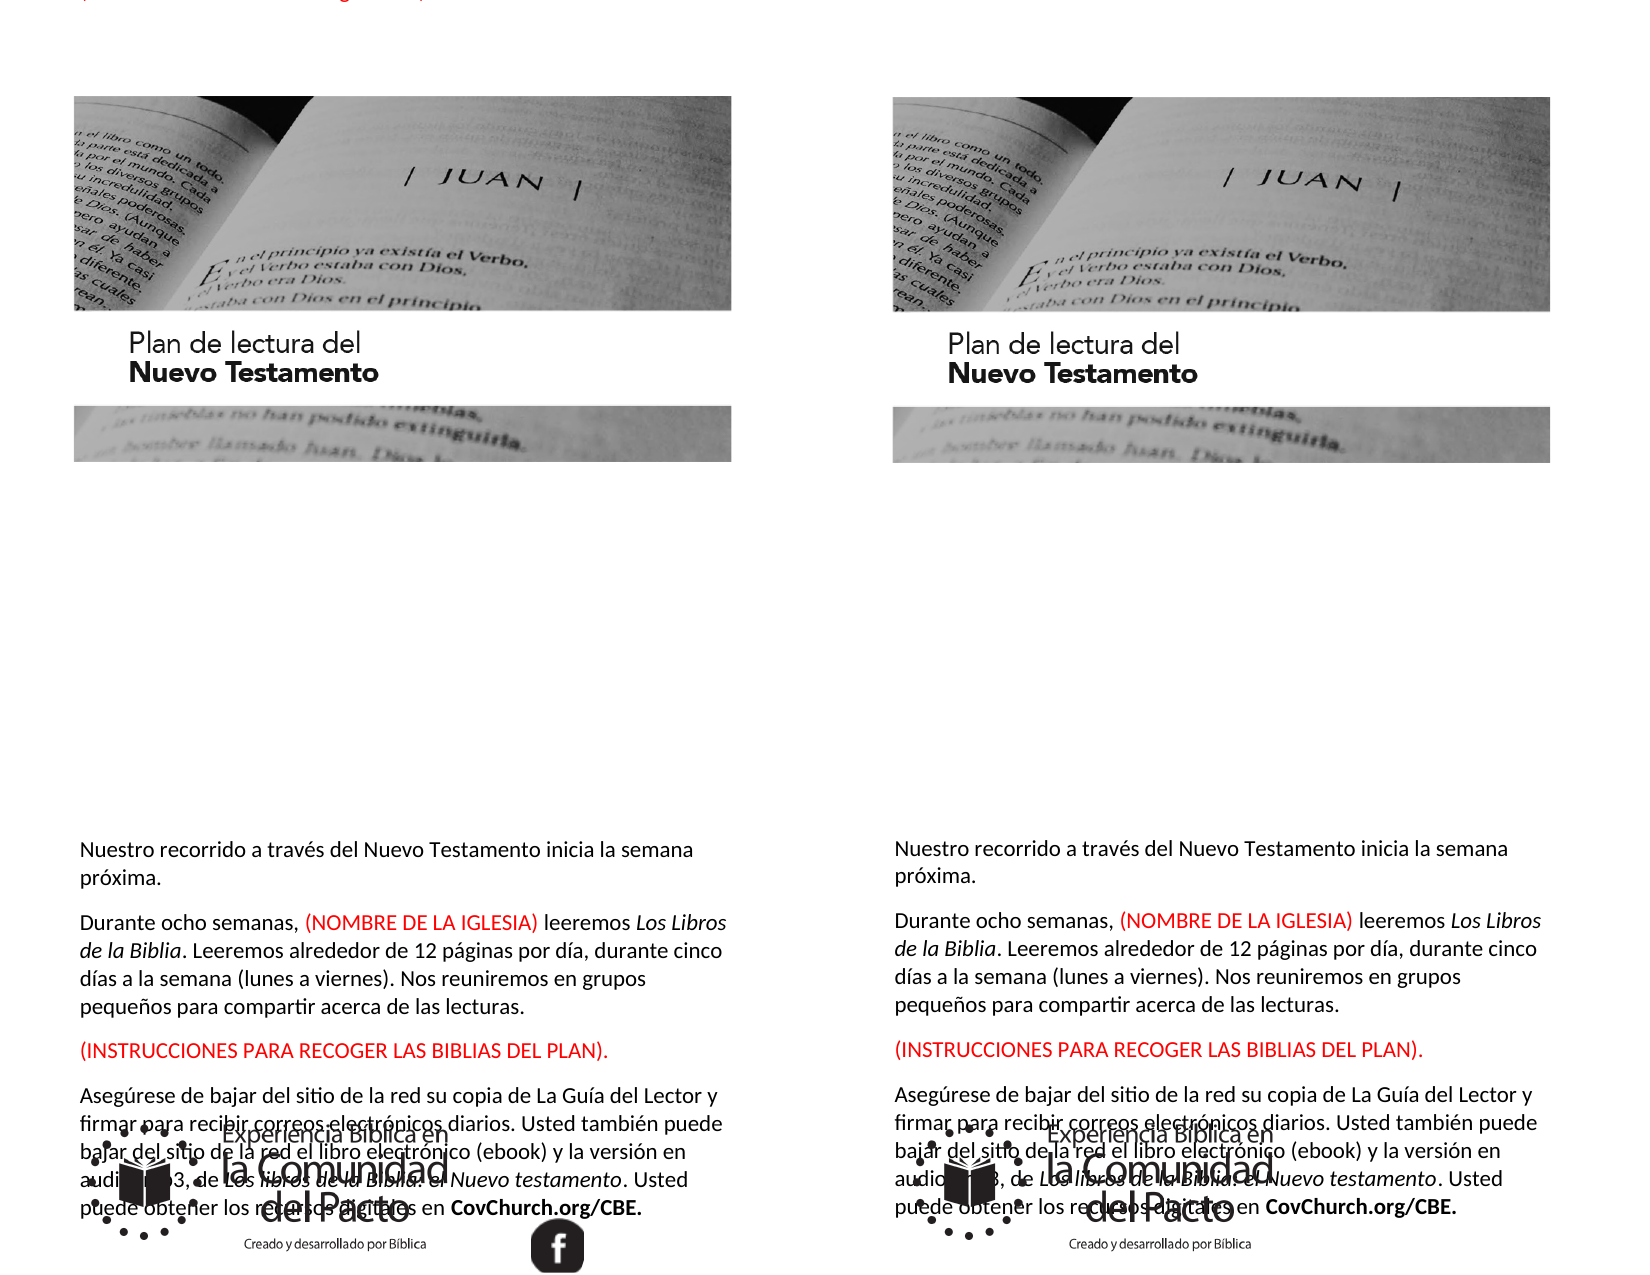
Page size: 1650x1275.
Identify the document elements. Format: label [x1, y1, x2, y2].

picture [73, 96, 732, 462]
picture [892, 97, 1551, 463]
